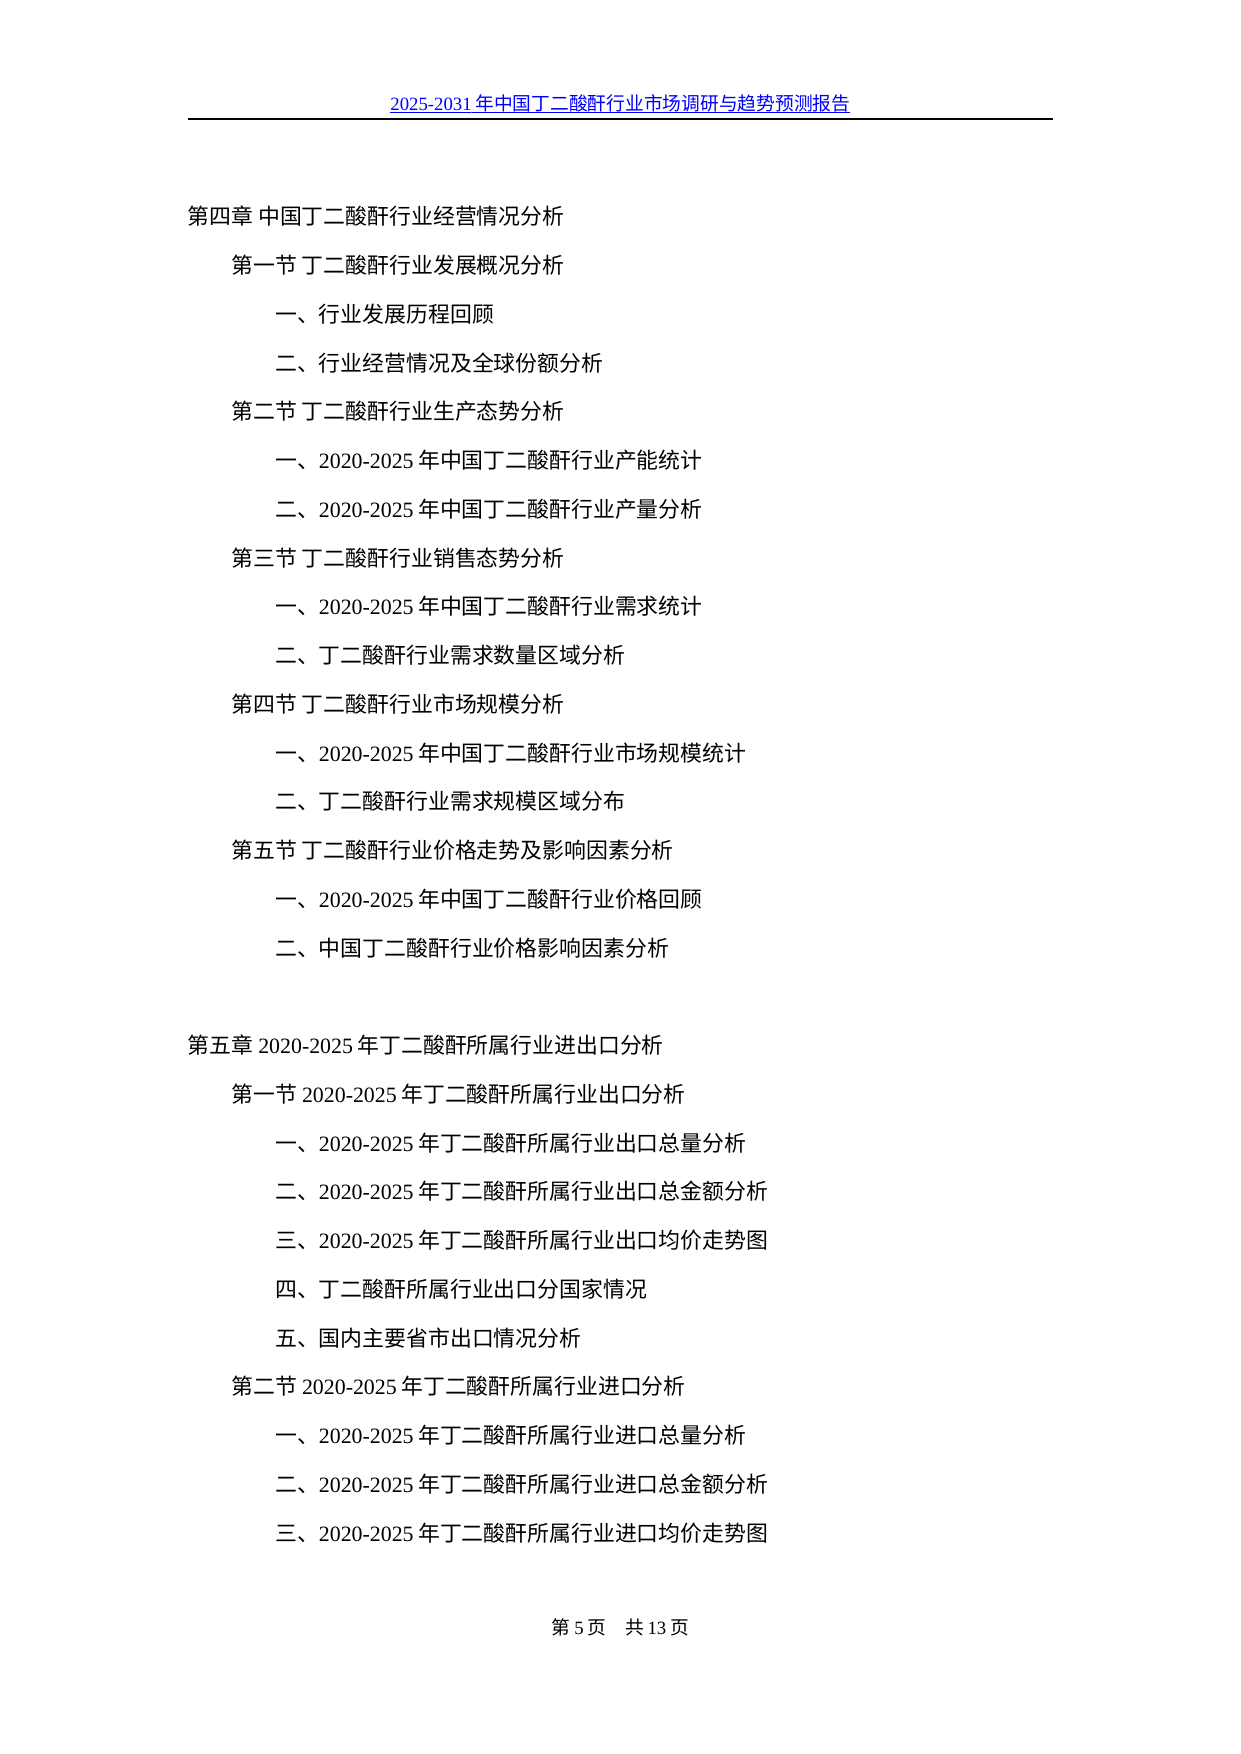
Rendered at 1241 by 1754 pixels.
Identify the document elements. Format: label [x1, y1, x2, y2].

text [187, 150, 1053, 1548]
